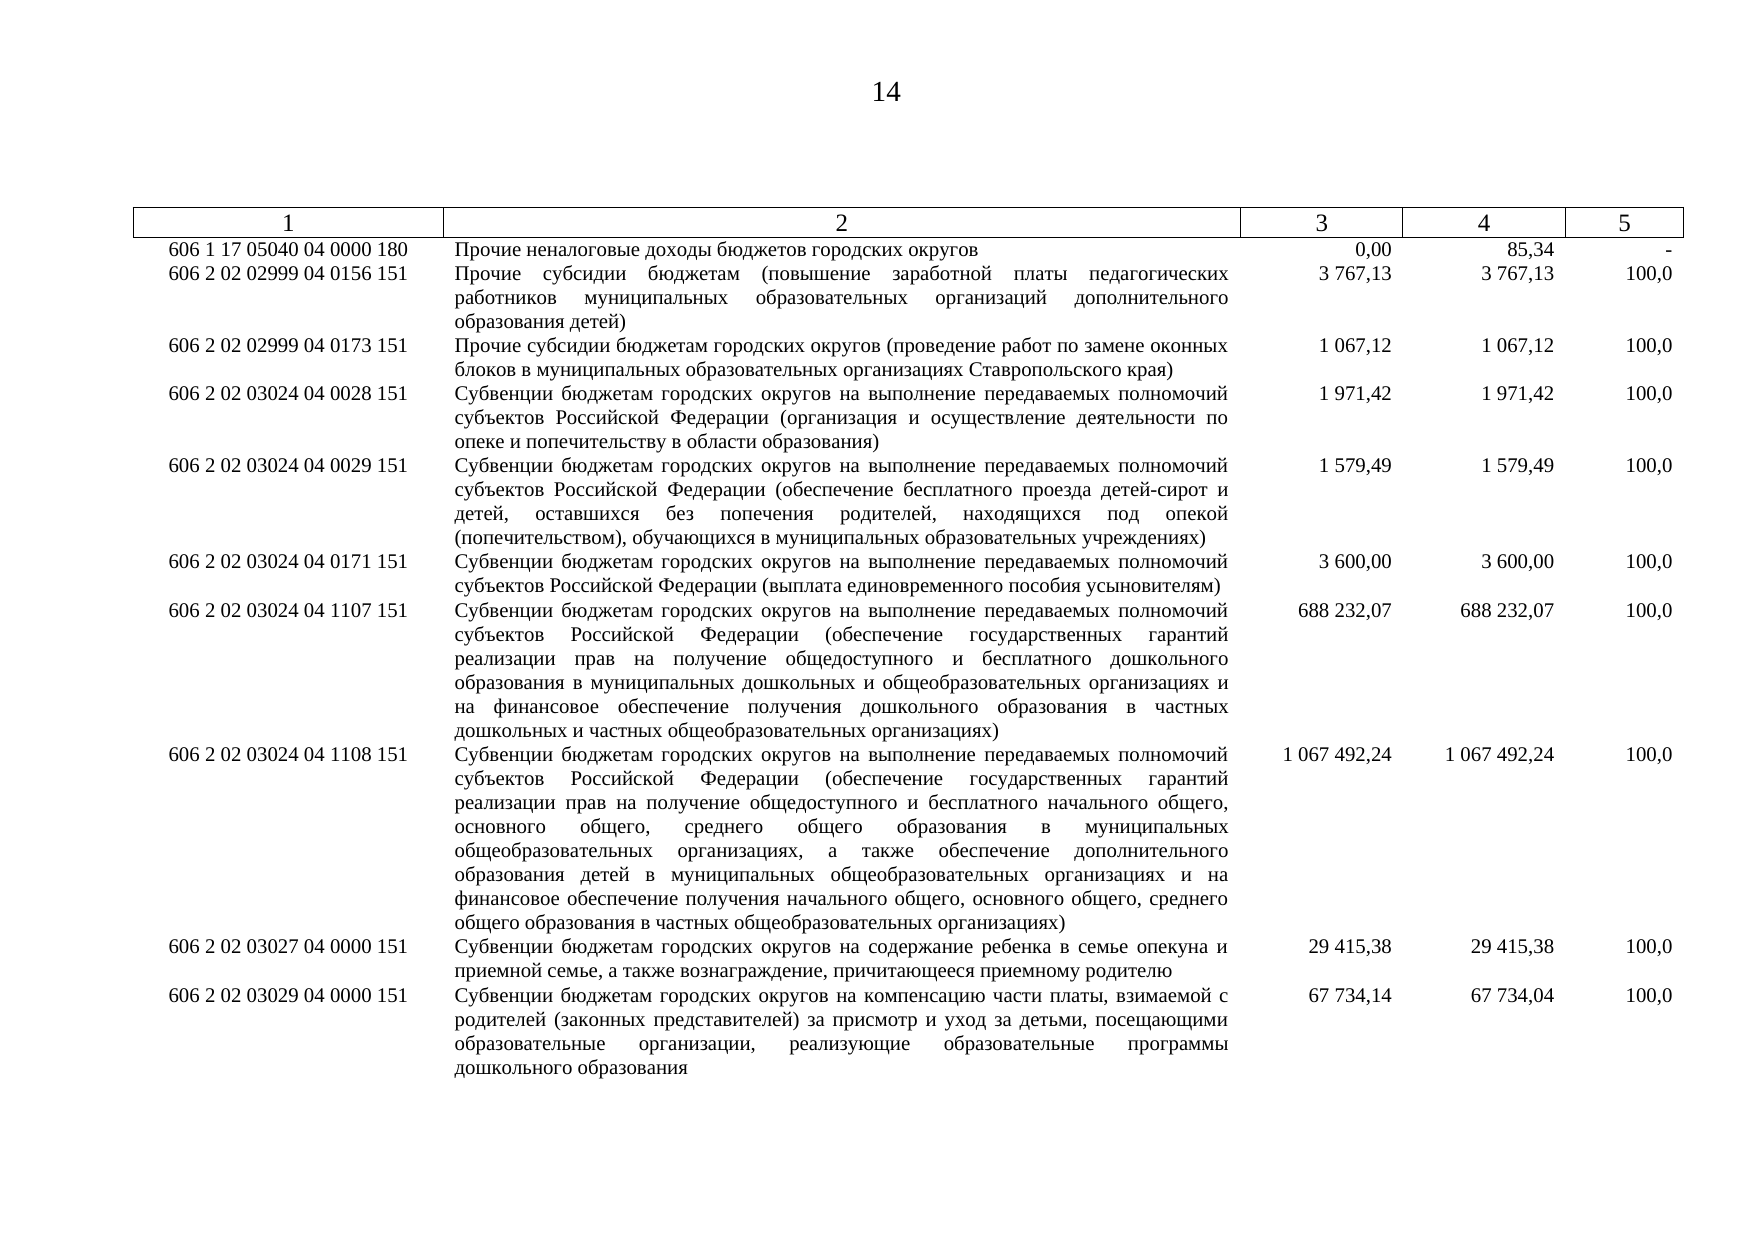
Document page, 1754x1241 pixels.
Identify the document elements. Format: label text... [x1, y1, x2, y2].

table_cell 29 415,38 [1240, 934, 1403, 982]
table_cell 606 2 02 03024 04 1108 151 [133, 742, 443, 934]
table_cell 3 600,00 [1240, 549, 1403, 597]
table_cell 1 067 492,24 [1240, 742, 1403, 934]
table_cell Прочие субсидии бюджетам (повышение заработной платы педагогических работников муниципальных образовательных организаций дополнительного образования детей) [443, 261, 1240, 333]
table_cell 100,0 [1565, 333, 1683, 381]
table_header 4 [1403, 208, 1565, 237]
table_cell Субвенции бюджетам городских округов на выполнение передаваемых полномочий субъектов Российской Федерации (обеспечение государственных гарантий реализации прав на получение общедоступного и бесплатного начального общего, основного общего, среднего общего образования в муниципальных общеобразовательных организациях, а также обеспечение дополнительного образования детей в муниципальных общеобразовательных организациях и на финансовое обеспечение получения начального общего, основного общего, среднего общего образования в частных общеобразовательных организациях) [443, 742, 1240, 934]
table_cell 1 579,49 [1403, 453, 1565, 549]
table_header 2 [444, 208, 1240, 237]
table_cell 100,0 [1565, 742, 1683, 934]
table_cell 100,0 [1565, 598, 1683, 742]
table_cell 100,0 [1565, 381, 1683, 453]
table_cell Субвенции бюджетам городских округов на компенсацию части платы, взимаемой с родителей (законных представителей) за присмотр и уход за детьми, посещающими образовательные организации, реализующие образовательные программы дошкольного образования [443, 983, 1240, 1079]
table_cell 100,0 [1565, 453, 1683, 549]
table_cell 606 2 02 03029 04 0000 151 [133, 983, 443, 1079]
table_cell Субвенции бюджетам городских округов на содержание ребенка в семье опекуна и приемной семье, а также вознаграждение, причитающееся приемному родителю [443, 934, 1240, 982]
table_cell 0,00 [1240, 238, 1403, 261]
table_cell 100,0 [1565, 934, 1683, 982]
table_cell 606 2 02 03024 04 1107 151 [133, 598, 443, 742]
table_cell 1 971,42 [1403, 381, 1565, 453]
table_cell 606 2 02 03024 04 0029 151 [133, 453, 443, 549]
table_cell 688 232,07 [1240, 598, 1403, 742]
table_cell 3 767,13 [1240, 261, 1403, 333]
table_cell 3 767,13 [1403, 261, 1565, 333]
table_cell 606 2 02 02999 04 0173 151 [133, 333, 443, 381]
table_cell 67 734,14 [1240, 983, 1403, 1079]
table_cell 29 415,38 [1403, 934, 1565, 982]
table_cell Субвенции бюджетам городских округов на выполнение передаваемых полномочий субъектов Российской Федерации (обеспечение бесплатного проезда детей-сирот и детей, оставшихся без попечения родителей, находящихся под опекой (попечительством), обучающихся в муниципальных образовательных учреждениях) [443, 453, 1240, 549]
table_cell 85,34 [1403, 238, 1565, 261]
table_cell 1 067,12 [1240, 333, 1403, 381]
table_cell - [1565, 238, 1683, 261]
table_cell 100,0 [1565, 261, 1683, 333]
table_cell Субвенции бюджетам городских округов на выполнение передаваемых полномочий субъектов Российской Федерации (выплата единовременного пособия усыновителям) [443, 549, 1240, 597]
table_cell 1 579,49 [1240, 453, 1403, 549]
table_cell Субвенции бюджетам городских округов на выполнение передаваемых полномочий субъектов Российской Федерации (организация и осуществление деятельности по опеке и попечительству в области образования) [443, 381, 1240, 453]
table_cell 606 2 02 03027 04 0000 151 [133, 934, 443, 982]
table_header 1 [134, 208, 443, 237]
table_cell 606 2 02 03024 04 0028 151 [133, 381, 443, 453]
table_cell 1 067,12 [1403, 333, 1565, 381]
table_cell 1 067 492,24 [1403, 742, 1565, 934]
table_cell 688 232,07 [1403, 598, 1565, 742]
table_cell 606 2 02 02999 04 0156 151 [133, 261, 443, 333]
table_header 5 [1566, 208, 1683, 237]
table_header 3 [1241, 208, 1402, 237]
table_cell 1 971,42 [1240, 381, 1403, 453]
table_cell Прочие субсидии бюджетам городских округов (проведение работ по замене оконных блоков в муниципальных образовательных организациях Ставропольского края) [443, 333, 1240, 381]
table_cell 606 1 17 05040 04 0000 180 [133, 238, 443, 261]
table_cell Прочие неналоговые доходы бюджетов городских округов [443, 238, 1240, 261]
table_cell 100,0 [1565, 549, 1683, 597]
table_cell Субвенции бюджетам городских округов на выполнение передаваемых полномочий субъектов Российской Федерации (обеспечение государственных гарантий реализации прав на получение общедоступного и бесплатного дошкольного образования в муниципальных дошкольных и общеобразовательных организациях и на финансовое обеспечение получения дошкольного образования в частных дошкольных и частных общеобразовательных организациях) [443, 598, 1240, 742]
table_cell 67 734,04 [1403, 983, 1565, 1079]
table_cell 100,0 [1565, 983, 1683, 1079]
table_cell 606 2 02 03024 04 0171 151 [133, 549, 443, 597]
table_cell 3 600,00 [1403, 549, 1565, 597]
